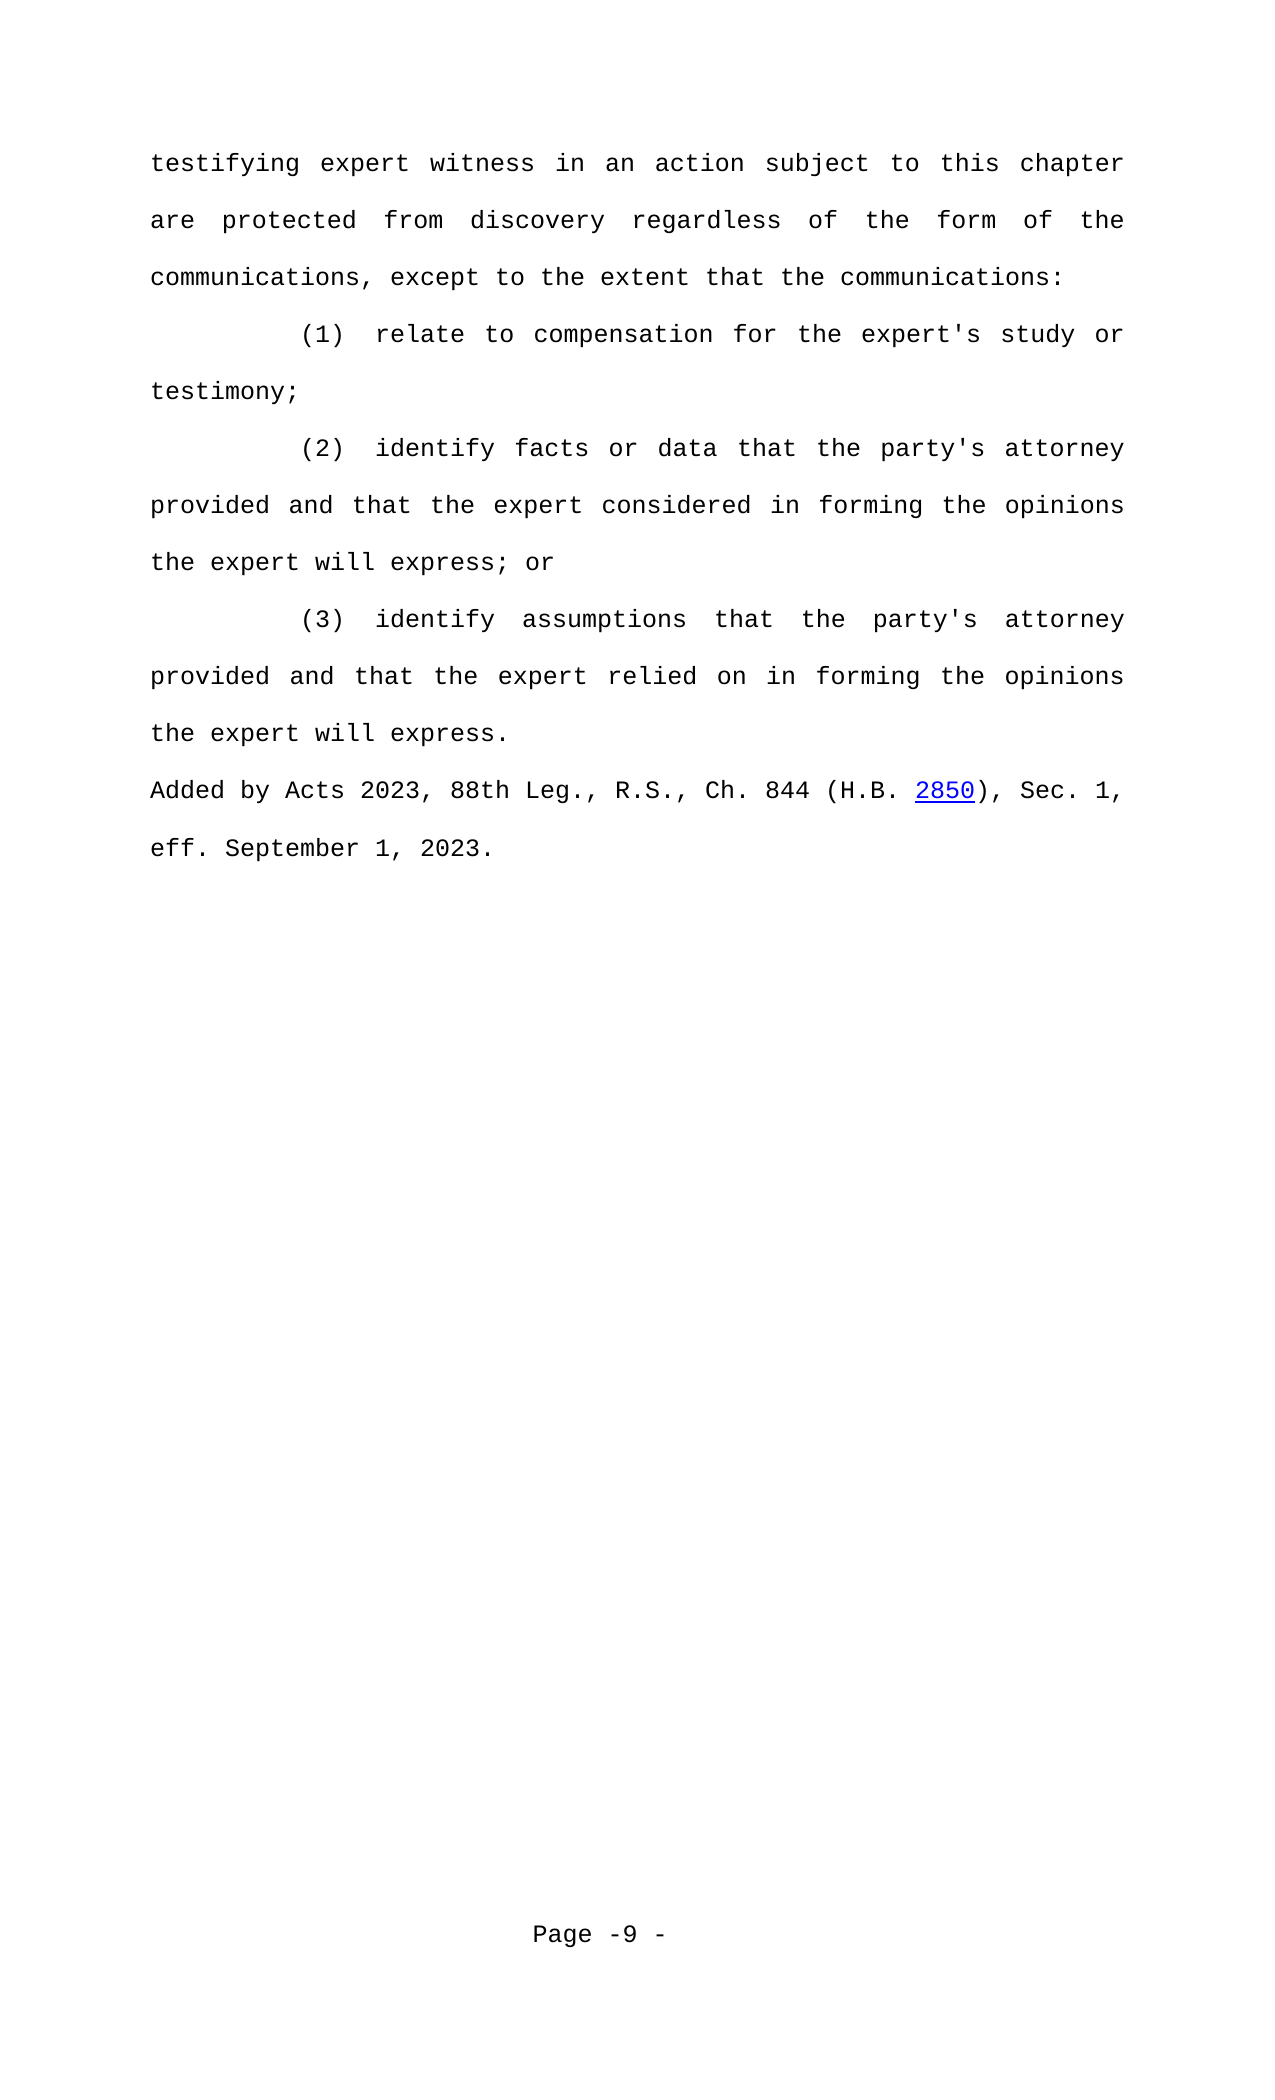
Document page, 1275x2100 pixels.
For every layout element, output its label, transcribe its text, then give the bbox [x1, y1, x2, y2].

text Added by Acts 2023, 88th Leg., R.S., Ch. 844 (H.B. 2850), Sec. 1, eff. September 1, 2023. [150, 778, 1125, 863]
text (1) relate to compensation for the expert's study or testimony; [150, 321, 1125, 407]
text (2) identify facts or data that the party's attorney provided and that the expert considered in forming the opinions the expert will express; or [150, 435, 1125, 578]
text (3) identify assumptions that the party's attorney provided and that the expert relied on in forming the opinions the expert will express. [150, 607, 1125, 749]
